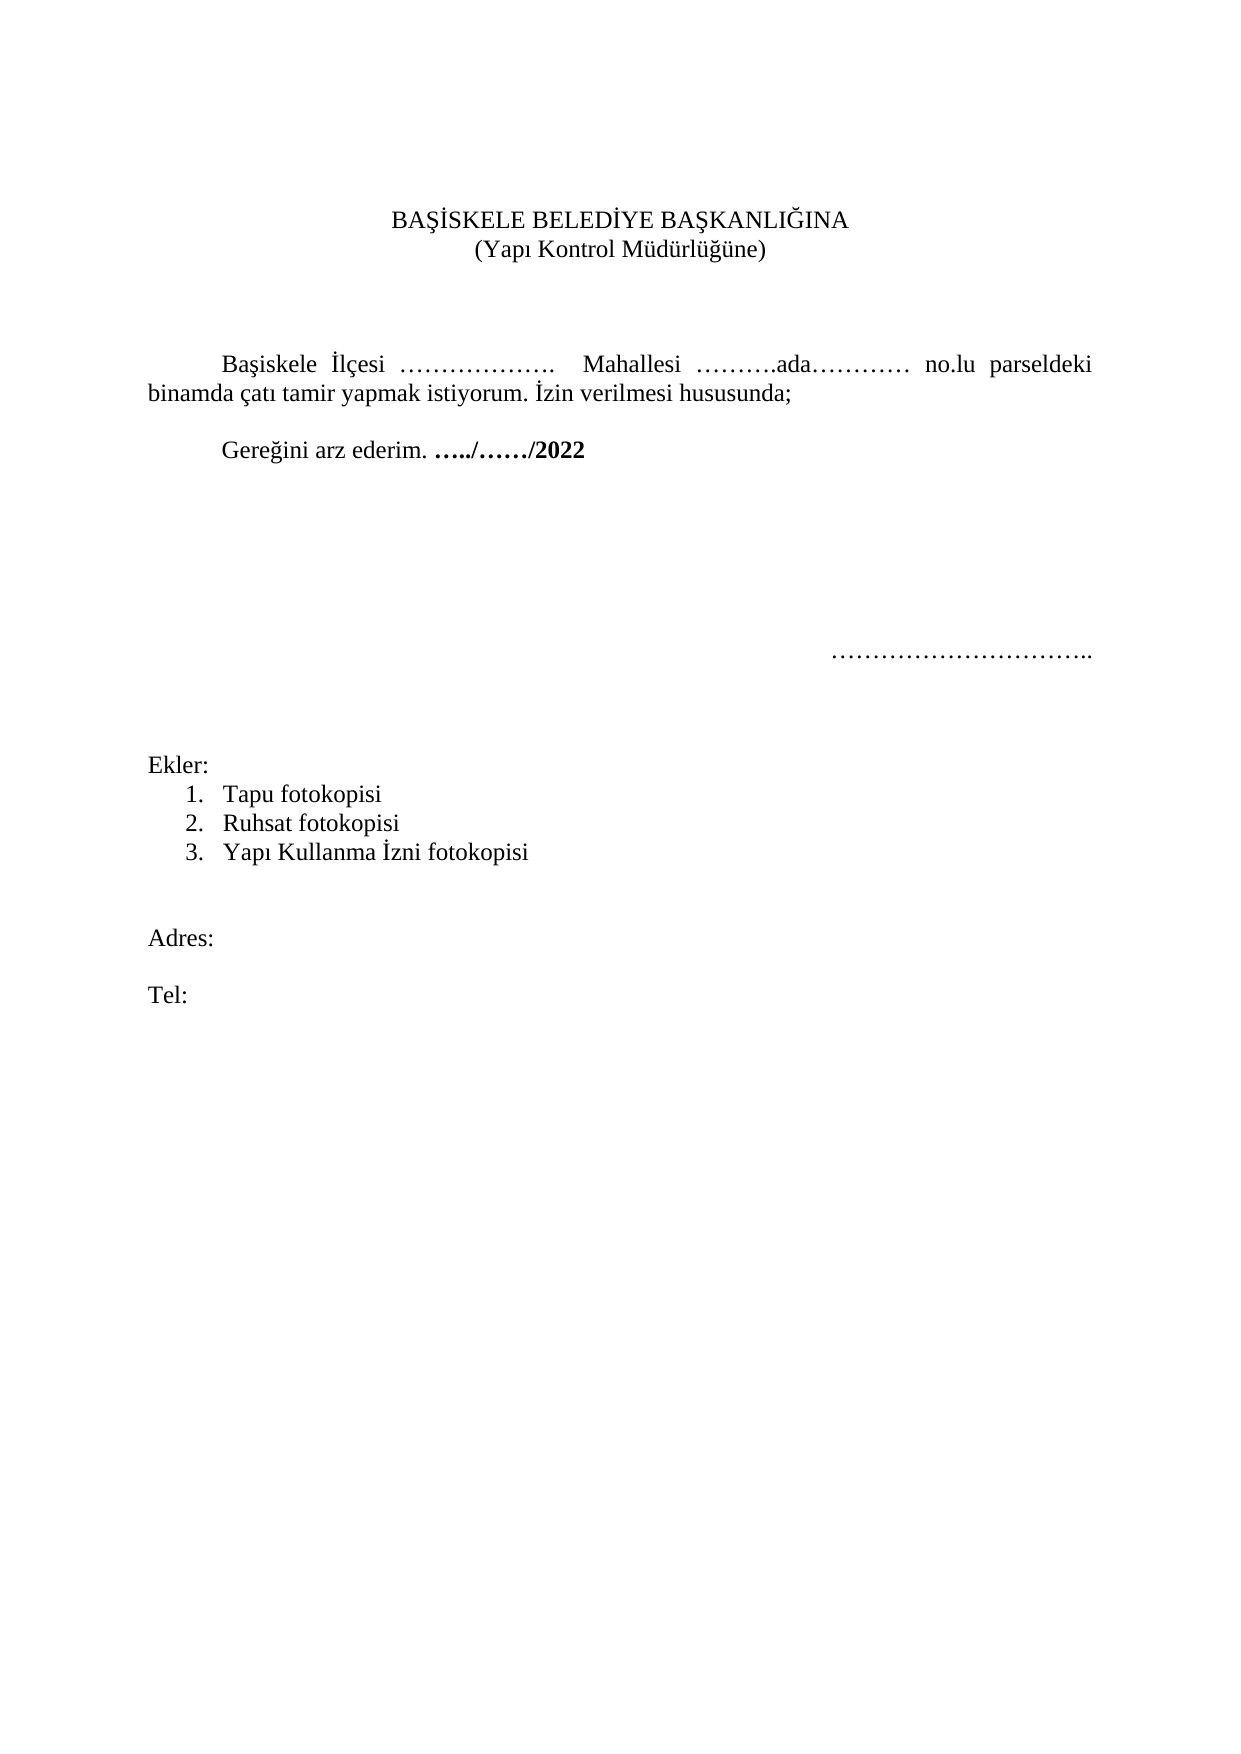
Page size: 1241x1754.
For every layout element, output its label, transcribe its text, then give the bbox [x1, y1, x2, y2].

text Adres: [148, 923, 1093, 952]
text BAŞİSKELE BELEDİYE BAŞKANLIĞINA [148, 205, 1093, 234]
text Tel: [148, 981, 1093, 1009]
text ………………………….. [148, 636, 1093, 664]
text (Yapı Kontrol Müdürlüğüne) [148, 234, 1093, 263]
list Tapu fotokopisi [185, 779, 1093, 808]
list Ruhsat fotokopisi [185, 808, 1093, 837]
text Ekler: [148, 751, 1093, 779]
text Gereğini arz ederim. …../……/2022 [148, 435, 1093, 464]
list Yapı Kullanma İzni fotokopisi [185, 837, 1093, 866]
text Başiskele İlçesi ………………. Mahallesi ……….ada………… no.lu parseldeki binamda çatı tamir yapmak istiyorum. İzin verilmesi hususunda; [148, 349, 1093, 406]
